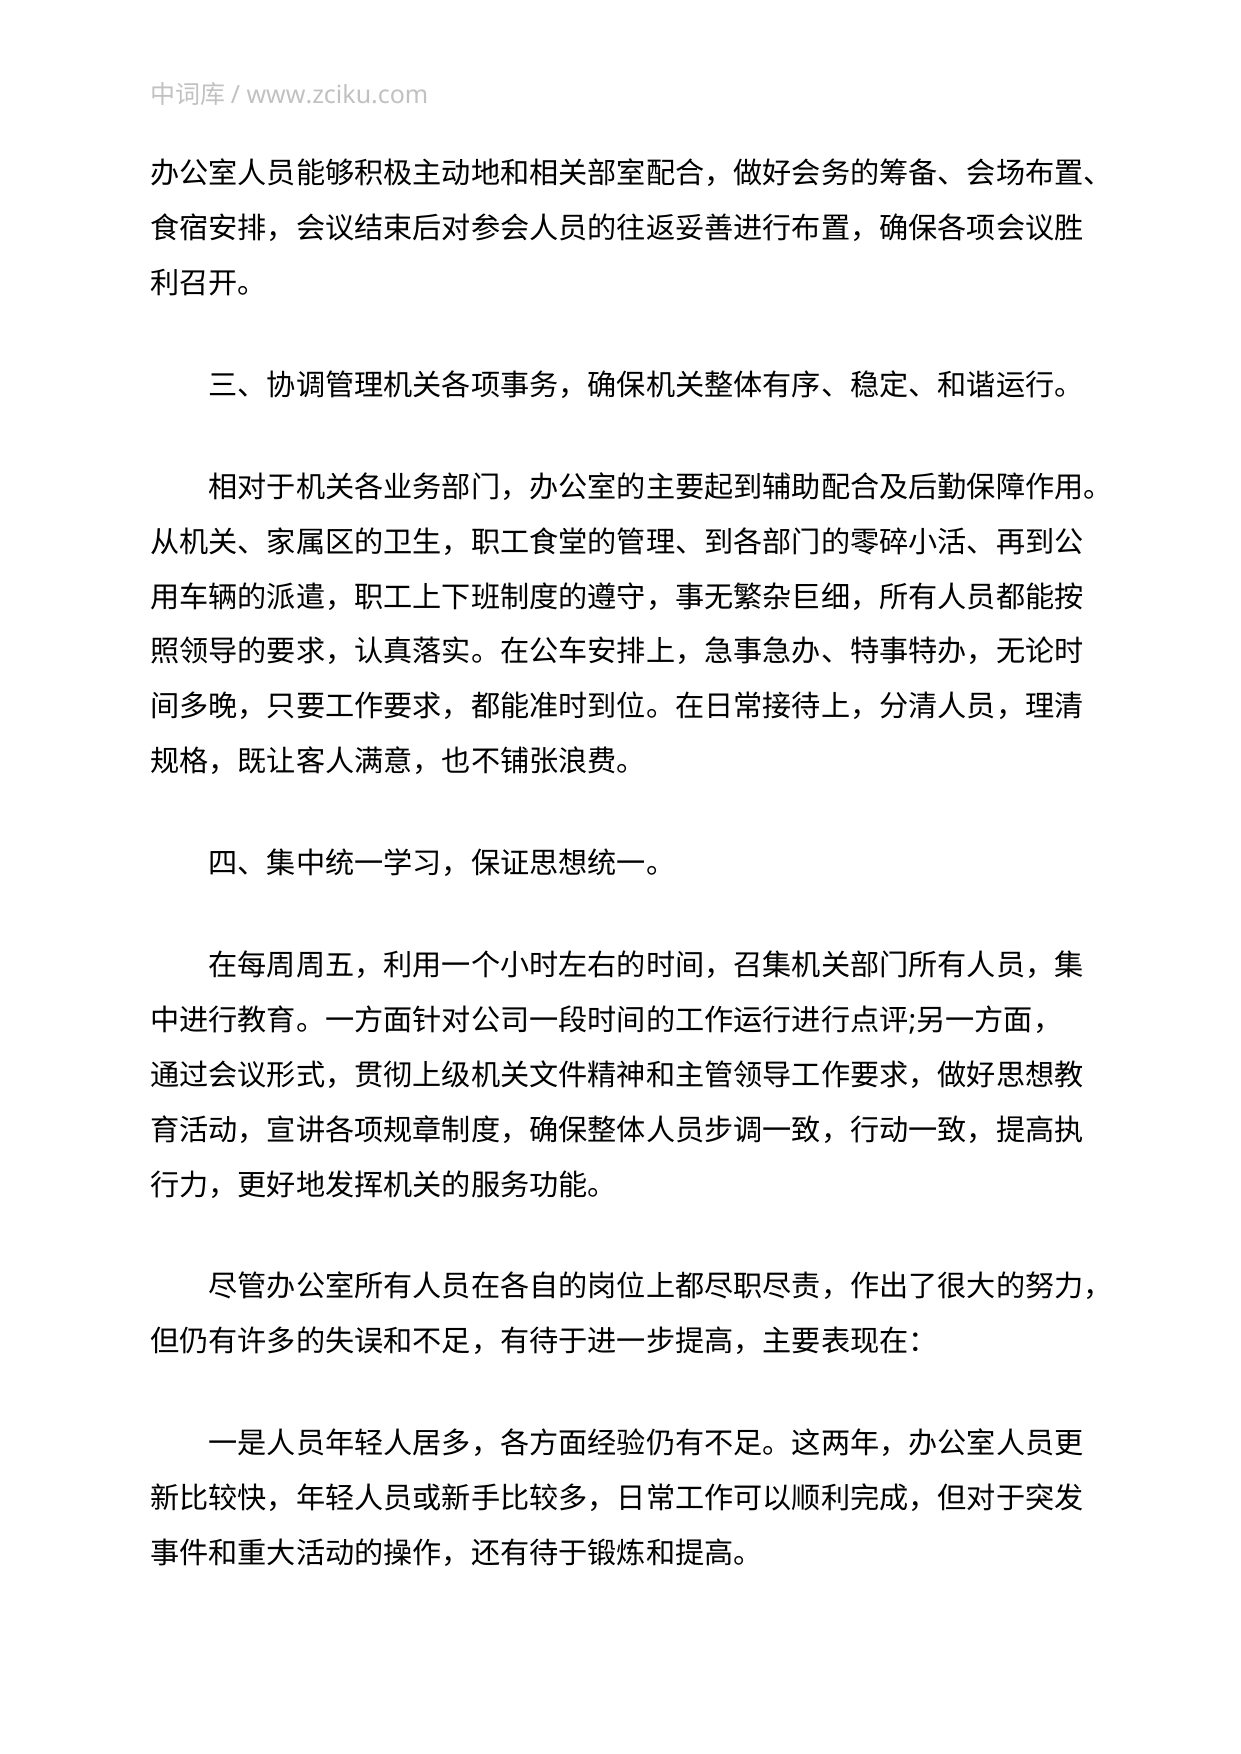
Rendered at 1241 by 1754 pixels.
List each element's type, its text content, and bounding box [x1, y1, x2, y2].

text 一是人员年轻人居多，各方面经验仍有不足。这两年，办公室人员更新比较快，年轻人员或新手比较多，日常工作可以顺利完成，但对于突发事件和重大活动的操作，还有待于锻炼和提高。 [150, 1419, 1090, 1572]
text 四、集中统一学习，保证思想统一。 [150, 839, 1090, 882]
text 在每周周五，利用一个小时左右的时间，召集机关部门所有人员，集中进行教育。一方面针对公司一段时间的工作运行进行点评;另一方面，通过会议形式，贯彻上级机关文件精神和主管领导工作要求，做好思想教育活动，宣讲各项规章制度，确保整体人员步调一致，行动一致，提高执行力，更好地发挥机关的服务功能。 [150, 941, 1090, 1203]
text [150, 150, 1090, 302]
text 三、协调管理机关各项事务，确保机关整体有序、稳定、和谐运行。 [150, 362, 1090, 404]
text 尽管办公室所有人员在各自的岗位上都尽职尽责，作出了很大的努力，但仍有许多的失误和不足，有待于进一步提高，主要表现在： [150, 1263, 1090, 1360]
text 相对于机关各业务部门，办公室的主要起到辅助配合及后勤保障作用。从机关、家属区的卫生，职工食堂的管理、到各部门的零碎小活、再到公用车辆的派遣，职工上下班制度的遵守，事无繁杂巨细，所有人员都能按照领导的要求，认真落实。在公车安排上，急事急办、特事特办，无论时间多晚，只要工作要求，都能准时到位。在日常接待上，分清人员，理清规格，既让客人满意，也不铺张浪费。 [150, 463, 1090, 780]
